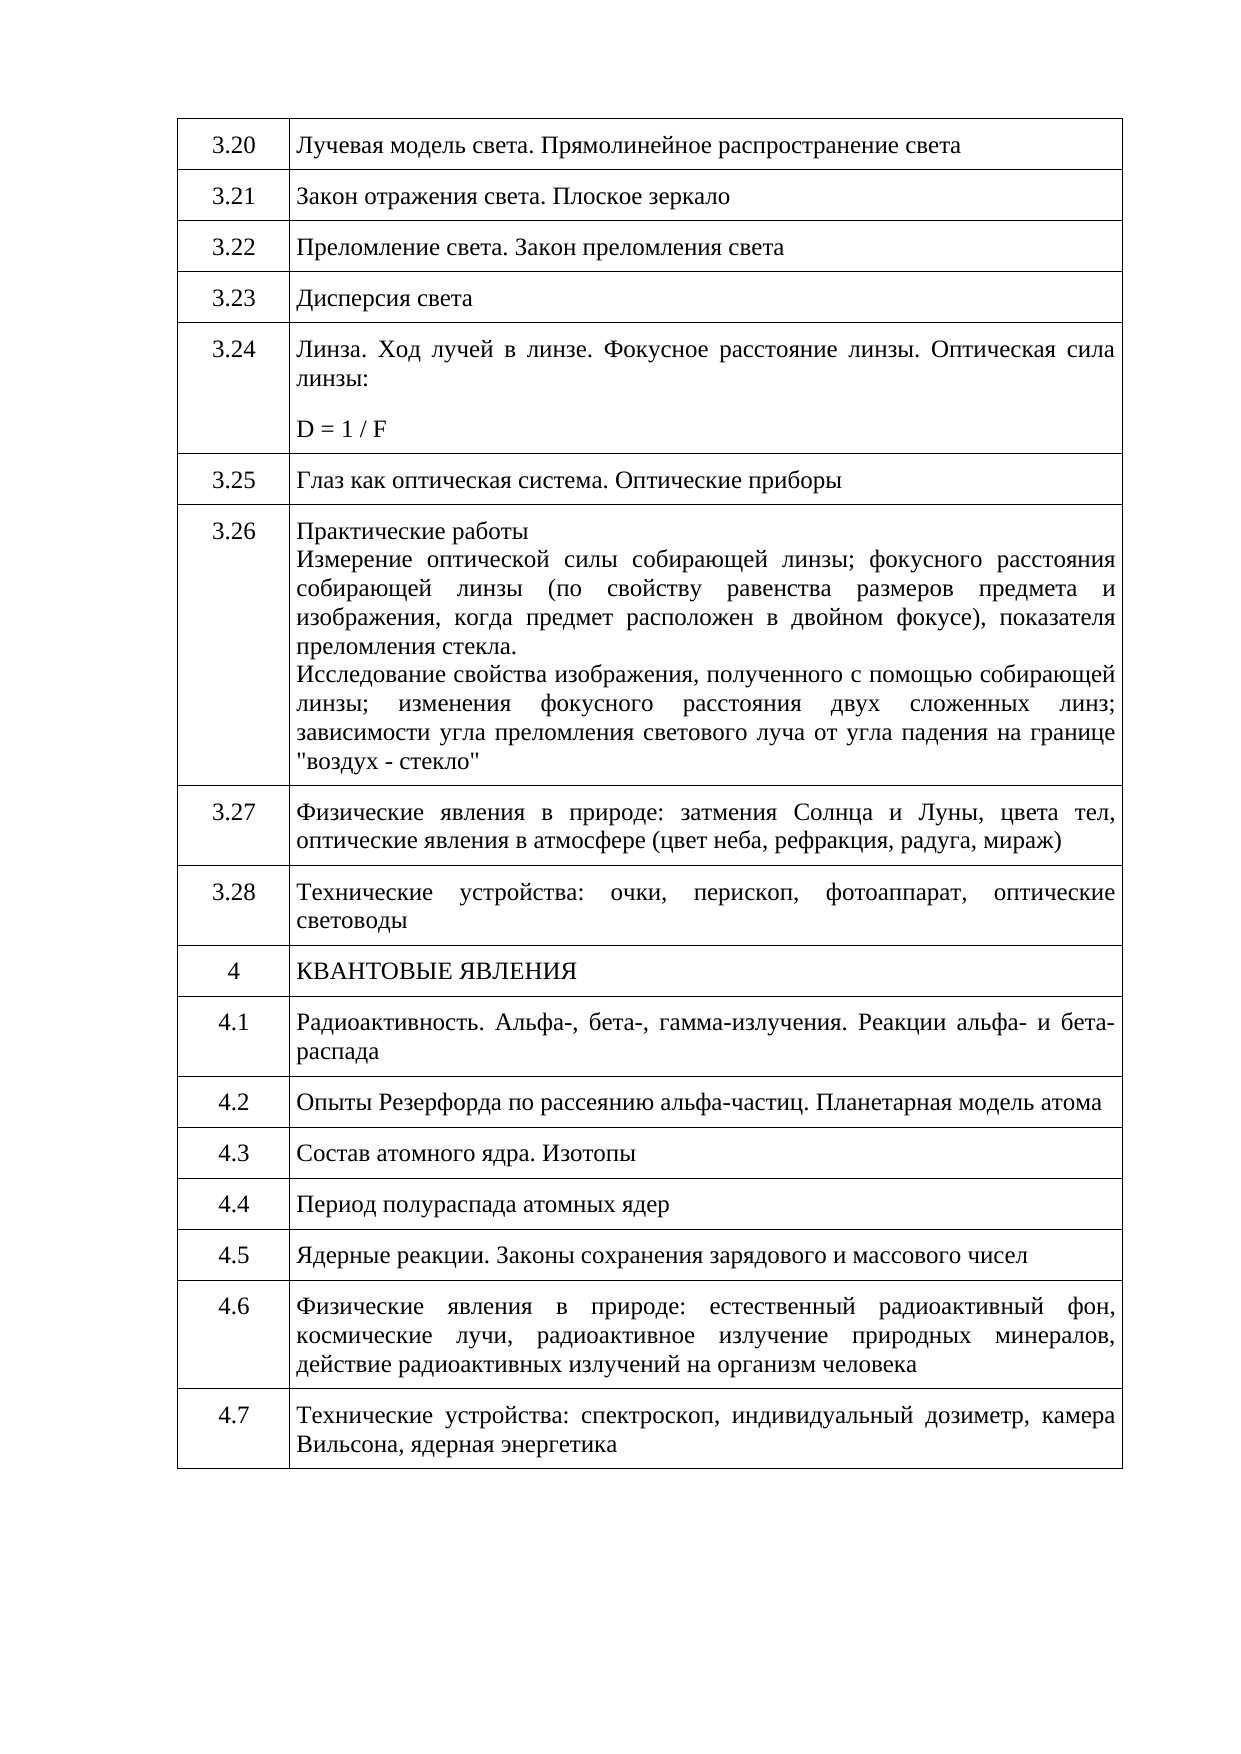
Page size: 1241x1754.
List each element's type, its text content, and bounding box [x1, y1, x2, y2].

table_cell Радиоактивность. Альфа-, бета-, гамма-излучения. Реакции альфа- и бета-распада [290, 997, 1122, 1076]
table_cell Практические работы Измерение оптической силы собирающей линзы; фокусного расстояния собирающей линзы (по свойству равенства размеров предмета и изображения, когда предмет расположен в двойном фокусе), показателя преломления стекла. Исследование свойства изображения, полученного с помощью собирающей линзы; изменения фокусного расстояния двух сложенных линз; зависимости угла преломления светового луча от угла падения на границе "воздух - стекло" [290, 505, 1122, 785]
table_cell 3.25 [178, 454, 289, 504]
table_cell 4.7 [178, 1389, 289, 1468]
table_cell 3.20 [178, 119, 289, 169]
table_cell Состав атомного ядра. Изотопы [290, 1128, 1122, 1178]
table_cell Линза. Ход лучей в линзе. Фокусное расстояние линзы. Оптическая сила линзы: [290, 323, 1122, 402]
table_cell Технические устройства: спектроскоп, индивидуальный дозиметр, камера Вильсона, ядерная энергетика [290, 1389, 1122, 1468]
table_cell Закон отражения света. Плоское зеркало [290, 170, 1122, 220]
table_cell Период полураспада атомных ядер [290, 1179, 1122, 1229]
table_cell 4 [178, 946, 289, 996]
table_cell Лучевая модель света. Прямолинейное распространение света [290, 119, 1122, 169]
table_cell 4.4 [178, 1179, 289, 1229]
table_cell 3.28 [178, 866, 289, 945]
table_cell 3.27 [178, 786, 289, 865]
table_cell Физические явления в природе: затмения Солнца и Луны, цвета тел, оптические явления в атмосфере (цвет неба, рефракция, радуга, мираж) [290, 786, 1122, 865]
table_cell 3.24 [178, 323, 289, 453]
table_cell 4.1 [178, 997, 289, 1076]
table_cell Глаз как оптическая система. Оптические приборы [290, 454, 1122, 504]
table_cell Дисперсия света [290, 272, 1122, 322]
table_cell Опыты Резерфорда по рассеянию альфа-частиц. Планетарная модель атома [290, 1077, 1122, 1127]
table_cell 3.26 [178, 505, 289, 785]
table_cell 4.3 [178, 1128, 289, 1178]
table_cell 4.5 [178, 1230, 289, 1280]
table_cell D = 1 / F [290, 402, 1122, 453]
table_cell Технические устройства: очки, перископ, фотоаппарат, оптические световоды [290, 866, 1122, 945]
table_cell 3.21 [178, 170, 289, 220]
table_cell КВАНТОВЫЕ ЯВЛЕНИЯ [290, 946, 1122, 996]
table_cell 4.2 [178, 1077, 289, 1127]
table_cell 4.6 [178, 1281, 289, 1388]
table_cell Физические явления в природе: естественный радиоактивный фон, космические лучи, радиоактивное излучение природных минералов, действие радиоактивных излучений на организм человека [290, 1281, 1122, 1388]
table_cell Преломление света. Закон преломления света [290, 221, 1122, 271]
table_cell Ядерные реакции. Законы сохранения зарядового и массового чисел [290, 1230, 1122, 1280]
table_cell 3.23 [178, 272, 289, 322]
table_cell 3.22 [178, 221, 289, 271]
